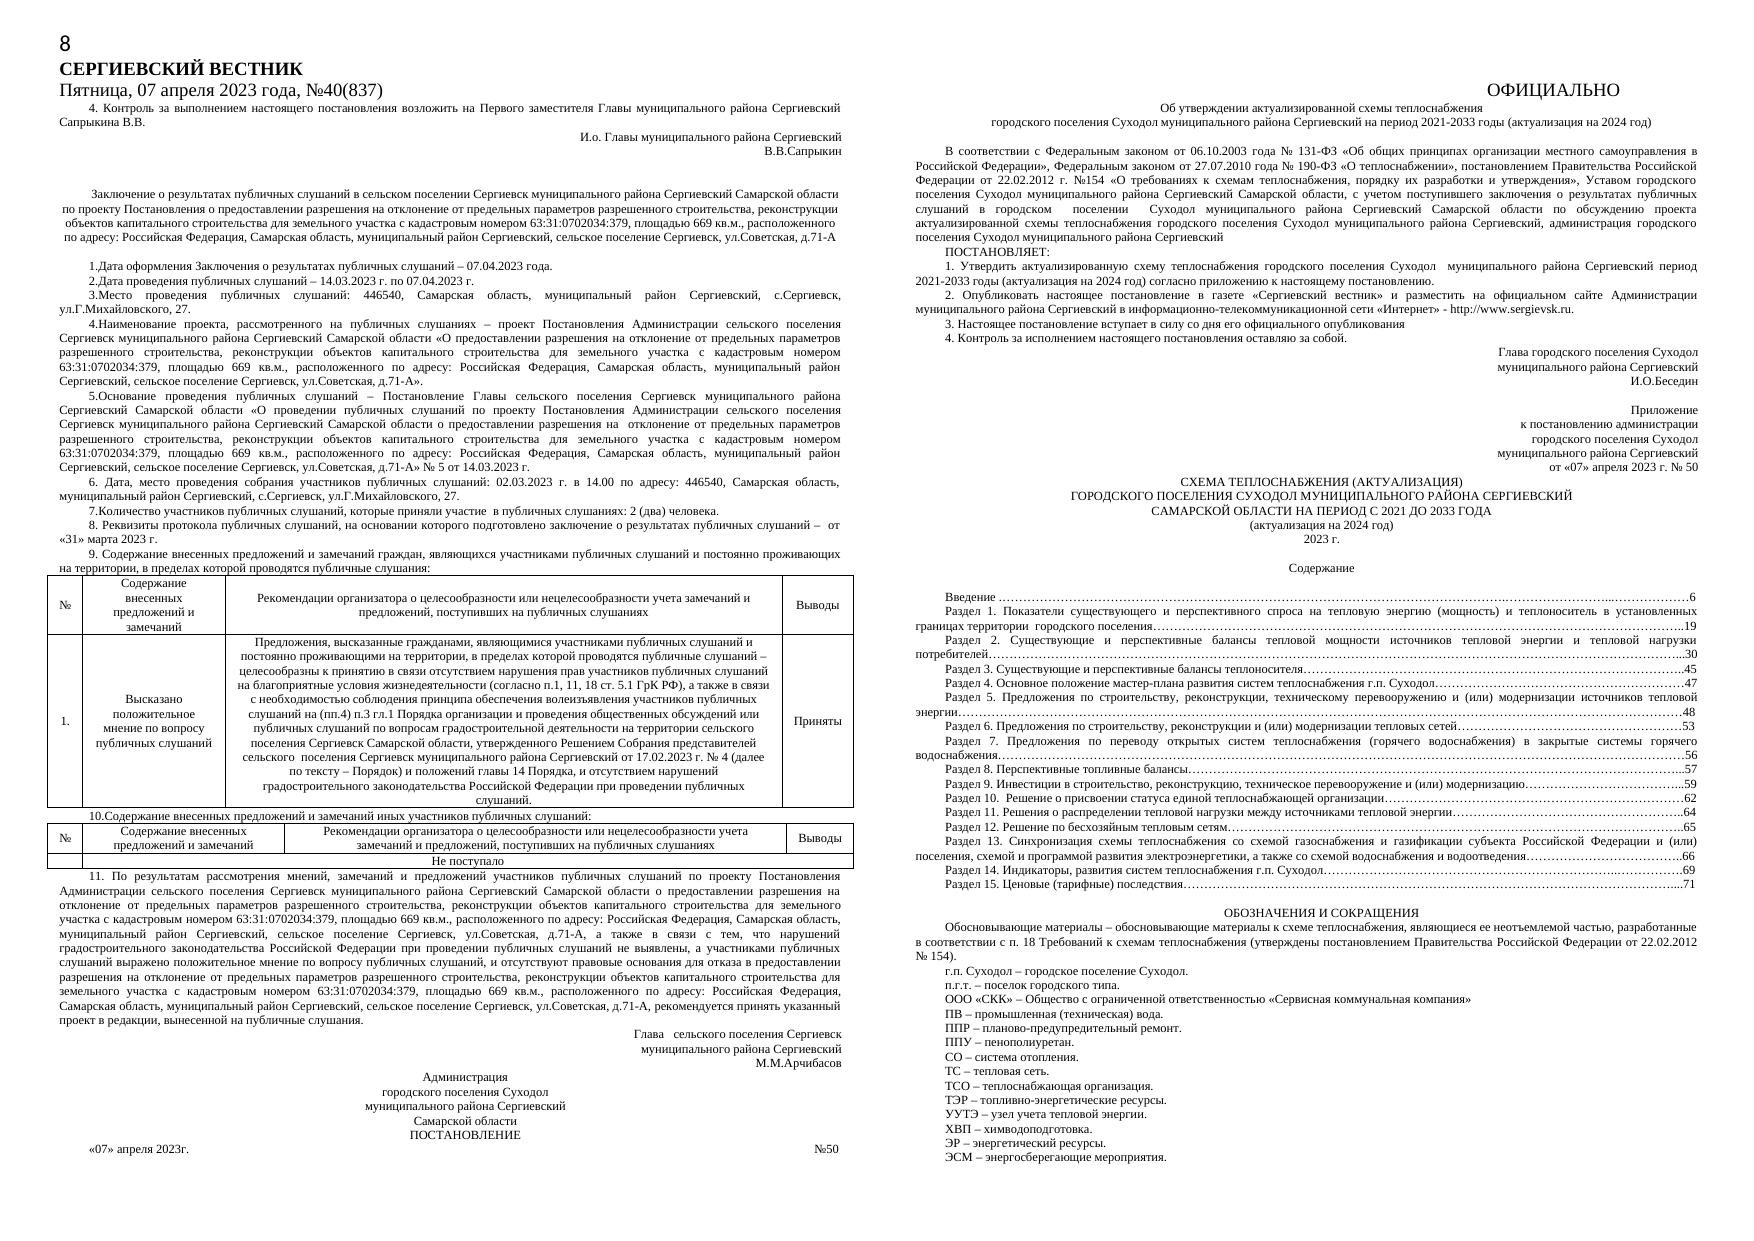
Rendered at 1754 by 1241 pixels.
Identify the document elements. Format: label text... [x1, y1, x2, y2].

text ППУ – пенополиуретан. [915, 1035, 1698, 1049]
text Введение .………………………………………………………………………………………………………….……………………...………………6 [915, 589, 1698, 604]
text Раздел 4. Основное положение мастер-плана развития систем теплоснабжения г.п. Суходол……………………………………………………47 [915, 676, 1698, 690]
text 2.Дата проведения публичных слушаний – 14.03.2023 г. по 07.04.2023 г. [59, 273, 842, 288]
text городского поселения Суходол муниципального района Сергиевский на период 2021-2033 годы (актуализация на 2024 год) [915, 115, 1698, 129]
table_cell 1. [48, 635, 82, 807]
text г.п. Суходол – городское поселение Суходол. [915, 963, 1698, 978]
text Раздел 2. Существующие и перспективные балансы тепловой мощности источников тепловой энергии и тепловой нагрузки потребителей…………………………………………………………………………………………………………………………………………………...30 [915, 633, 1698, 661]
text ПВ – промышленная (техническая) вода. [915, 1006, 1698, 1021]
text муниципального района Сергиевский [59, 1099, 842, 1113]
table_cell Высказано положительное мнение по вопросу публичных слушаний [83, 635, 225, 807]
table_header Содержание внесенных предложений и замечаний [83, 824, 284, 852]
text от «07» апреля 2023 г. № 50 [915, 460, 1698, 474]
text муниципального района Сергиевский [59, 1041, 842, 1056]
text ТЭР – топливно-энергетические ресурсы. [915, 1093, 1698, 1107]
text ТСО – теплоснабжающая организация. [915, 1078, 1698, 1093]
text Раздел 3. Существующие и перспективные балансы теплоносителя………………………………………………………………………………..45 [915, 661, 1698, 676]
text 11. По результатам рассмотрения мнений, замечаний и предложений участников публичных слушаний по проекту Постановления Администрации сельского поселения Сергиевск муниципального района Сергиевский Самарской области о предоставлении разрешения на отклонение от предельных параметров разрешенного строительства, реконструкции объектов капитального строительства для земельного участка с кадастровым номером 63:31:0702034:379, площадью 669 кв.м., расположенного по адресу: Российская Федерация, Самарская область, муниципальный район Сергиевский, сельское поселение Сергиевск, ул.Советская, д.71-А, а также в связи с тем, что нарушений градостроительного законодательства Российской Федерации при проведении публичных слушаний не выявлены, а участниками публичных слушаний выражено положительное мнение по вопросу публичных слушаний, и отсутствуют правовые основания для отказа в предоставлении разрешения на отклонение от предельных параметров разрешенного строительства, реконструкции объектов капитального строительства для земельного участка с кадастровым номером 63:31:0702034:379, площадью 669 кв.м., расположенного по адресу: Российская Федерация, Самарская область, муниципальный район Сергиевский, сельское поселение Сергиевск, ул.Советская, д.71-А, рекомендуется принять указанный проект в редакции, вынесенной на публичные слушания. [59, 869, 842, 1027]
text Приложение [915, 403, 1698, 417]
table_cell Приняты [783, 635, 853, 807]
text М.М.Арчибасов [59, 1056, 842, 1070]
text 9. Содержание внесенных предложений и замечаний граждан, являющихся участниками публичных слушаний и постоянно проживающих на территории, в пределах которой проводятся публичные слушания: [59, 546, 842, 575]
text ОБОЗНАЧЕНИЯ И СОКРАЩЕНИЯ [915, 906, 1698, 920]
table_cell Не поступало [83, 854, 853, 868]
table_header № [48, 576, 82, 634]
text «07» апреля 2023г. №50 [59, 1142, 842, 1156]
text ГОРОДСКОГО ПОСЕЛЕНИЯ СУХОДОЛ МУНИЦИПАЛЬНОГО РАЙОНА СЕРГИЕВСКИЙ [915, 489, 1698, 503]
text 4. Контроль за исполнением настоящего постановления оставляю за собой. [915, 331, 1698, 345]
text Раздел 8. Перспективные топливные балансы………………………………………………………………………………………………………...57 [915, 762, 1698, 776]
text В соответствии с Федеральным законом от 06.10.2003 года № 131-ФЗ «Об общих принципах организации местного самоуправления в Российской Федерации», Федеральным законом от 27.07.2010 года № 190-ФЗ «О теплоснабжении», постановлением Правительства Российской Федерации от 22.02.2012 г. №154 «О требованиях к схемам теплоснабжения, порядку их разработки и утверждения», Уставом городского поселения Суходол муниципального района Сергиевский Самарской области, с учетом поступившего заключения о результатах публичных слушаний в городском поселении Суходол муниципального района Сергиевский Самарской области по обсуждению проекта актуализированной схемы теплоснабжения городского поселения Суходол муниципального района Сергиевский, администрация городского поселения Суходол муниципального района Сергиевский [915, 144, 1698, 244]
text 3. Настоящее постановление вступает в силу со дня его официального опубликования [915, 316, 1698, 331]
text 4.Наименование проекта, рассмотренного на публичных слушаниях – проект Постановления Администрации сельского поселения Сергиевск муниципального района Сергиевский Самарской области «О предоставлении разрешения на отклонение от предельных параметров разрешенного строительства, реконструкции объектов капитального строительства для земельного участка с кадастровым номером 63:31:0702034:379, площадью 669 кв.м., расположенного по адресу: Российская Федерация, Самарская область, муниципальный район Сергиевский, сельское поселение Сергиевск, ул.Советская, д.71-А». [59, 316, 842, 388]
table_header № [48, 824, 82, 852]
text 2. Опубликовать настоящее постановление в газете «Сергиевский вестник» и разместить на официальном сайте Администрации муниципального района Сергиевский в информационно-телекоммуникационной сети «Интернет» - http://www.sergievsk.ru. [915, 288, 1698, 316]
text В.В.Сапрыкин [59, 144, 842, 158]
text Содержание [915, 561, 1698, 575]
table_cell Предложения, высказанные гражданами, являющимися участниками публичных слушаний и постоянно проживающими на территории, в пределах которой проводятся публичные слушаний – целесообразны к принятию в связи отсутствием нарушения прав участников публичных слушаний на благоприятные условия жизнедеятельности (согласно п.1, 11, 18 ст. 5.1 ГрК РФ), а также в связи с необходимостью соблюдения принципа обеспечения волеизъявления участников публичных слушаний на (пп.4) п.3 гл.1 Порядка организации и проведения общественных обсуждений или публичных слушаний по вопросам градостроительной деятельности на территории сельского поселения Сергиевск Самарской области, утвержденного Решением Собрания представителей сельского поселения Сергиевск муниципального района Сергиевский от 17.02.2023 г. № 4 (далее по тексту – Порядок) и положений главы 14 Порядка, и отсутствием нарушений градостроительного законодательства Российской Федерации при проведении публичных слушаний. [226, 635, 782, 807]
text Администрация [59, 1070, 842, 1084]
text 7.Количество участников публичных слушаний, которые приняли участие в публичных слушаниях: 2 (два) человека. [59, 503, 842, 518]
text И.о. Главы муниципального района Сергиевский [59, 129, 842, 144]
table_header Выводы [783, 576, 853, 634]
text ППР – планово-предупредительный ремонт. [915, 1021, 1698, 1035]
table_header Содержание внесенных предложений и замечаний [83, 576, 225, 634]
text Глава сельского поселения Сергиевск [59, 1027, 842, 1041]
text УУТЭ – узел учета тепловой энергии. [915, 1107, 1698, 1121]
text СО – система отопления. [915, 1049, 1698, 1064]
text ПОСТАНОВЛЯЕТ: [915, 244, 1698, 259]
text 3.Место проведения публичных слушаний: 446540, Самарская область, муниципальный район Сергиевский, с.Сергиевск, ул.Г.Михайловского, 27. [59, 288, 842, 316]
text САМАРСКОЙ ОБЛАСТИ НА ПЕРИОД С 2021 ДО 2033 ГОДА [915, 503, 1698, 518]
text ХВП – химводоподготовка. [915, 1121, 1698, 1136]
text 2023 г. [915, 532, 1698, 546]
text ООО «СКК» – Общество с ограниченной ответственностью «Сервисная коммунальная компания» [915, 992, 1698, 1006]
text Самарской области [59, 1113, 842, 1128]
text СХЕМА ТЕПЛОСНАБЖЕНИЯ (АКТУАЛИЗАЦИЯ) [915, 474, 1698, 489]
table_header Рекомендации организатора о целесообразности или нецелесообразности учета замечаний и предложений, поступивших на публичных слушаниях [226, 576, 782, 634]
text к постановлению администрации [915, 417, 1698, 431]
text Раздел 10. Решение о присвоении статуса единой теплоснабжающей организации………………………………………………………………62 [915, 791, 1698, 805]
text ПОСТАНОВЛЕНИЕ [59, 1128, 842, 1142]
text ЭСМ – энергосберегающие мероприятия. [915, 1150, 1698, 1164]
text Раздел 9. Инвестиции в строительство, реконструкцию, техническое перевооружение и (или) модернизацию………………………………...59 [915, 776, 1698, 791]
text ТС – тепловая сеть. [915, 1064, 1698, 1078]
text Раздел 1. Показатели существующего и перспективного спроса на тепловую энергию (мощность) и теплоноситель в установленных границах территории городского поселения………………………………………………………………………………………………………………..19 [915, 604, 1698, 633]
text Раздел 14. Индикаторы, развития систем теплоснабжения г.п. Суходол……………………………………………………………..…………….69 [915, 863, 1698, 877]
text Раздел 6. Предложения по строительству, реконструкции и (или) модернизации тепловых сетей………………………………………………53 [915, 719, 1698, 733]
text 10.Содержание внесенных предложений и замечаний иных участников публичных слушаний: [59, 808, 842, 823]
text Раздел 15. Ценовые (тарифные) последствия………………………………………………………………………………………………………....71 [915, 877, 1698, 891]
text Раздел 5. Предложения по строительству, реконструкции, техническому перевооружению и (или) модернизации источников тепловой энергии…………………………………………………………………………………………………………………………………………………………48 [915, 690, 1698, 719]
text 1.Дата оформления Заключения о результатах публичных слушаний – 07.04.2023 года. [59, 259, 842, 273]
text муниципального района Сергиевский [915, 359, 1698, 374]
text городского поселения Суходол [915, 431, 1698, 446]
table_cell [48, 854, 82, 868]
text п.г.т. – поселок городского типа. [915, 978, 1698, 992]
text городского поселения Суходол [59, 1084, 842, 1099]
text 8. Реквизиты протокола публичных слушаний, на основании которого подготовлено заключение о результатах публичных слушаний – от «31» марта 2023 г. [59, 518, 842, 546]
text 1. Утвердить актуализированную схему теплоснабжения городского поселения Суходол муниципального района Сергиевский период 2021-2033 годы (актуализация на 2024 год) согласно приложению к настоящему постановлению. [915, 259, 1698, 288]
text (актуализация на 2024 год) [915, 518, 1698, 532]
text 6. Дата, место проведения собрания участников публичных слушаний: 02.03.2023 г. в 14.00 по адресу: 446540, Самарская область, муниципальный район Сергиевский, с.Сергиевск, ул.Г.Михайловского, 27. [59, 474, 842, 503]
text Раздел 11. Решения о распределении тепловой нагрузки между источниками тепловой энергии………………………………………………..64 [915, 805, 1698, 819]
table_header Рекомендации организатора о целесообразности или нецелесообразности учета замечаний и предложений, поступивших на публичных слушаниях [285, 824, 786, 852]
text Глава городского поселения Суходол [915, 345, 1698, 359]
text 5.Основание проведения публичных слушаний – Постановление Главы сельского поселения Сергиевск муниципального района Сергиевский Самарской области «О проведении публичных слушаний по проекту Постановления Администрации сельского поселения Сергиевск муниципального района Сергиевский Самарской области о предоставлении разрешения на отклонение от предельных параметров разрешенного строительства, реконструкции объектов капитального строительства для земельного участка с кадастровым номером 63:31:0702034:379, площадью 669 кв.м., расположенного по адресу: Российская Федерация, Самарская область, муниципальный район Сергиевский, сельское поселение Сергиевск, ул.Советская, д.71-А» № 5 от 14.03.2023 г. [59, 388, 842, 474]
text ЭР – энергетический ресурсы. [915, 1136, 1698, 1150]
table_header Выводы [787, 824, 853, 852]
text муниципального района Сергиевский [915, 446, 1698, 460]
text Раздел 12. Решение по бесхозяйным тепловым сетям………………………………………………………………………………………………..65 [915, 819, 1698, 834]
text Заключение о результатах публичных слушаний в сельском поселении Сергиевск муниципального района Сергиевский Самарской области по проекту Постановления о предоставлении разрешения на отклонение от предельных параметров разрешенного строительства, реконструкции объектов капитального строительства для земельного участка с кадастровым номером 63:31:0702034:379, площадью 669 кв.м., расположенного по адресу: Российская Федерация, Самарская область, муниципальный район Сергиевский, сельское поселение Сергиевск, ул.Советская, д.71-А [59, 187, 842, 244]
text Раздел 13. Синхронизация схемы теплоснабжения со схемой газоснабжения и газификации субъекта Российской Федерации и (или) поселения, схемой и программой развития электроэнергетики, а также со схемой водоснабжения и водоотведения………………………………..66 [915, 834, 1698, 863]
text И.О.Беседин [915, 374, 1698, 388]
text 4. Контроль за выполнением настоящего постановления возложить на Первого заместителя Главы муниципального района Сергиевский Сапрыкина В.В. [59, 101, 842, 129]
text Об утверждении актуализированной схемы теплоснабжения [915, 101, 1698, 115]
text Обосновывающие материалы – обосновывающие материалы к схеме теплоснабжения, являющиеся ее неотъемлемой частью, разработанные в соответствии с п. 18 Требований к схемам теплоснабжения (утверждены постановлением Правительства Российской Федерации от 22.02.2012 № 154). [915, 920, 1698, 963]
text Раздел 7. Предложения по переводу открытых систем теплоснабжения (горячего водоснабжения) в закрытые системы горячего водоснабжения…………………………………………………………………………………………………………………………………………………56 [915, 733, 1698, 762]
